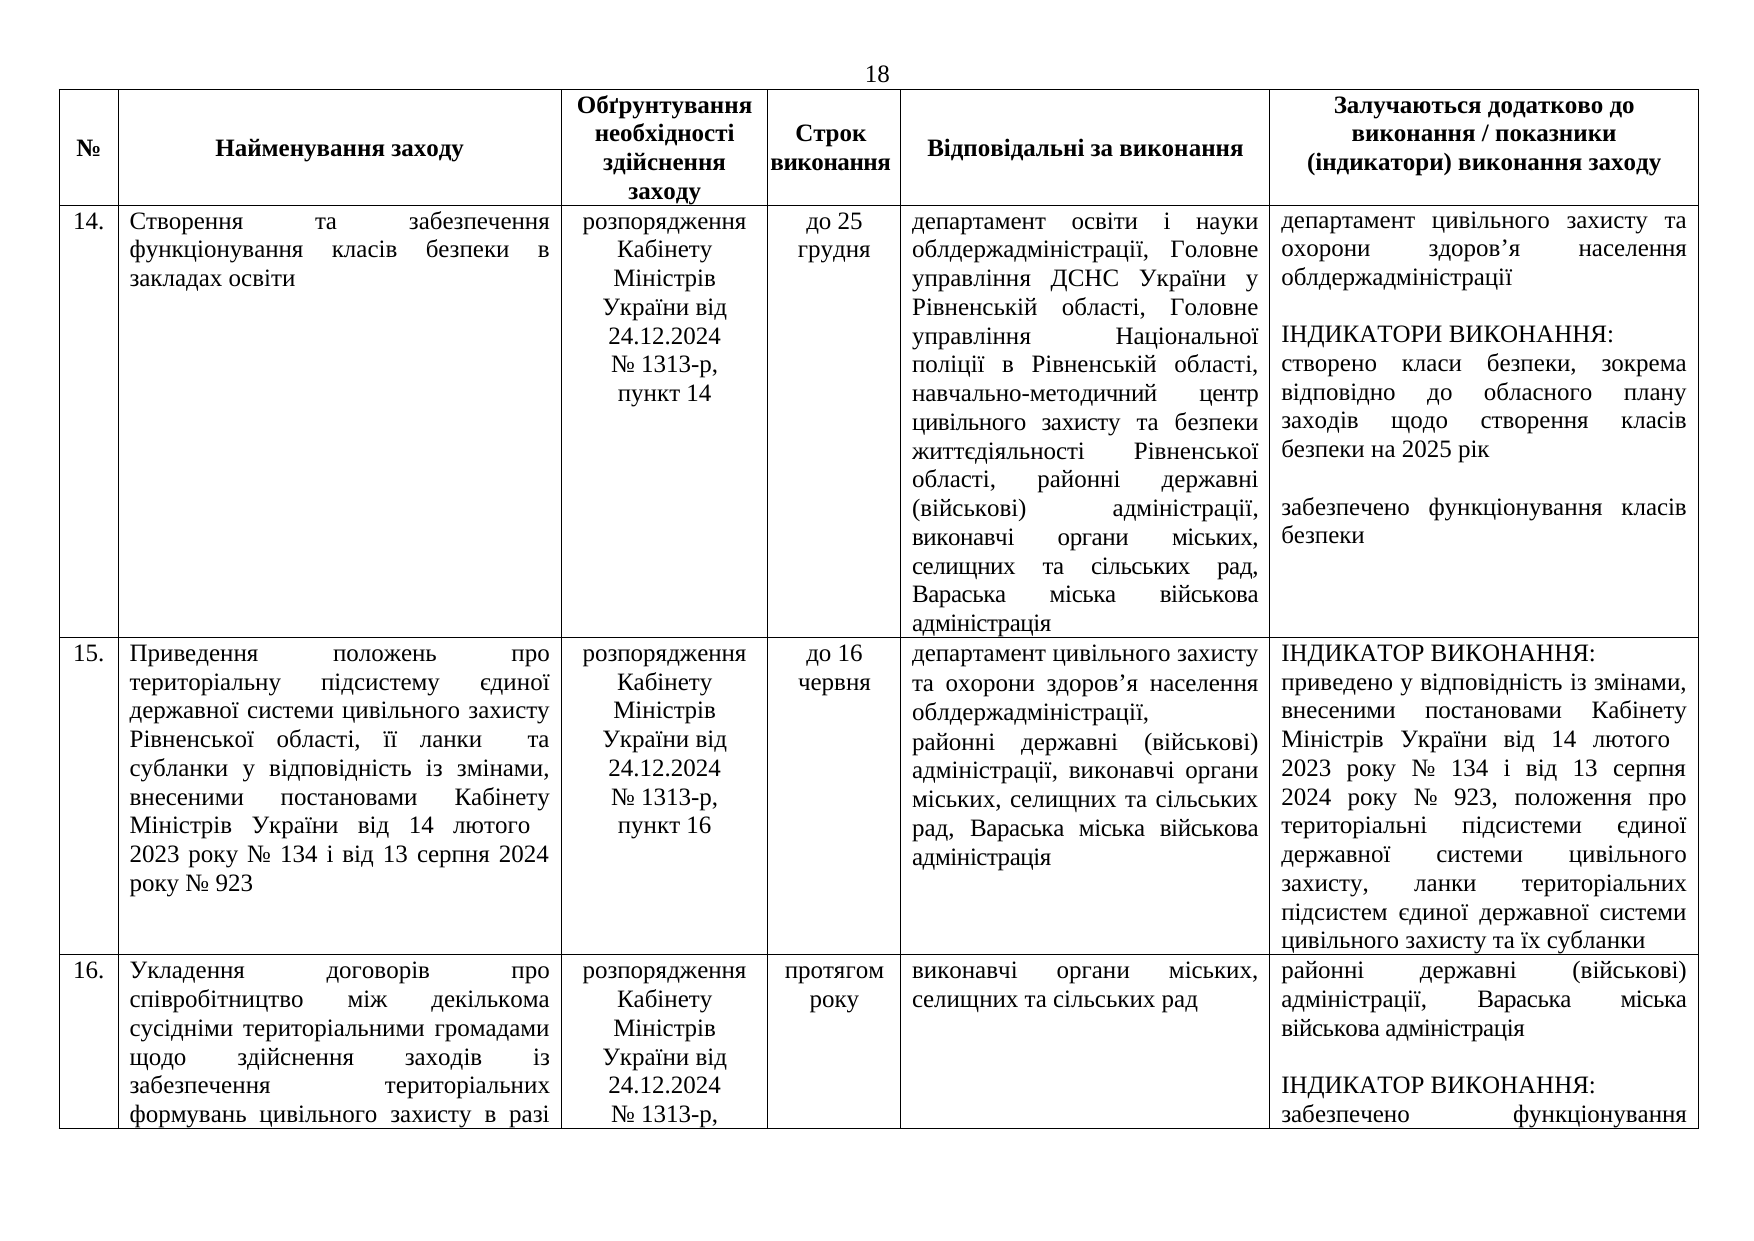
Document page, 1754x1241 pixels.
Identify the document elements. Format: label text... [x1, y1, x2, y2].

table_cell департамент цивільного захисту та охорони здоров’я населення облдержадміністрації ІНДИКАТОРИ ВИКОНАННЯ: створено класи безпеки, зокрема відповідно до обласного плану заходів щодо створення класів безпеки на 2025 рік забезпечено функціонування класів безпеки [1270, 206, 1698, 637]
table_cell департамент цивільного захисту та охорони здоров’я населення облдержадміністрації, районні державні (військові) адміністрації, виконавчі органи міських, селищних та сільських рад, Вараська міська військова адміністрація [901, 638, 1269, 954]
table_cell 14. [60, 206, 118, 637]
table_cell ІНДИКАТОР ВИКОНАННЯ: приведено у відповідність із змінами, внесеними постановами Кабінету Міністрів України від 14 лютого 2023 року № 134 і від 13 серпня 2024 року № 923, положення про територіальні підсистеми єдиної державної системи цивільного захисту, ланки територіальних підсистем єдиної державної системи цивільного захисту та їх субланки [1270, 638, 1698, 954]
table_header Найменування заходу [119, 90, 561, 205]
table_header Відповідальні за виконання [901, 90, 1269, 205]
table_cell протягом року [768, 955, 900, 1128]
table_cell розпорядження Кабінету Міністрів України від 24.12.2024 № 1313-р, пункт 17 [562, 955, 767, 1128]
table_header № [60, 90, 118, 205]
table_cell виконавчі органи міських, селищних та сільських рад [901, 955, 1269, 1128]
table_cell Створення та забезпечення функціонування класів безпеки в закладах освіти [119, 206, 561, 637]
table_cell розпорядження Кабінету Міністрів України від 24.12.2024 № 1313-р, пункт 14 [562, 206, 767, 637]
table_cell розпорядження Кабінету Міністрів України від 24.12.2024 № 1313-р, пункт 16 [562, 638, 767, 954]
table_header Обґрунтування необхідності здійснення заходу [562, 90, 767, 205]
table_header Залучаються додатково до виконання / показники (індикатори) виконання заходу [1270, 90, 1698, 205]
table_cell 16. [60, 955, 118, 1128]
table_header Строк виконання [768, 90, 900, 205]
table_cell до 25 грудня [768, 206, 900, 637]
table_cell Приведення положень про територіальну підсистему єдиної державної системи цивільного захисту Рівненської області, її ланки та субланки у відповідність із змінами, внесеними постановами Кабінету Міністрів України від 14 лютого 2023 року № 134 і від 13 серпня 2024 року № 923 [119, 638, 561, 954]
table_cell до 16 червня [768, 638, 900, 954]
table_cell департамент освіти і науки облдержадміністрації, Головне управління ДСНС України у Рівненській області, Головне управління Національної поліції в Рівненській області, навчально-методичний центр цивільного захисту та безпеки життєдіяльності Рівненської області, районні державні (військові) адміністрації, виконавчі органи міських, селищних та сільських рад, Вараська міська військова адміністрація [901, 206, 1269, 637]
table_cell 15. [60, 638, 118, 954]
